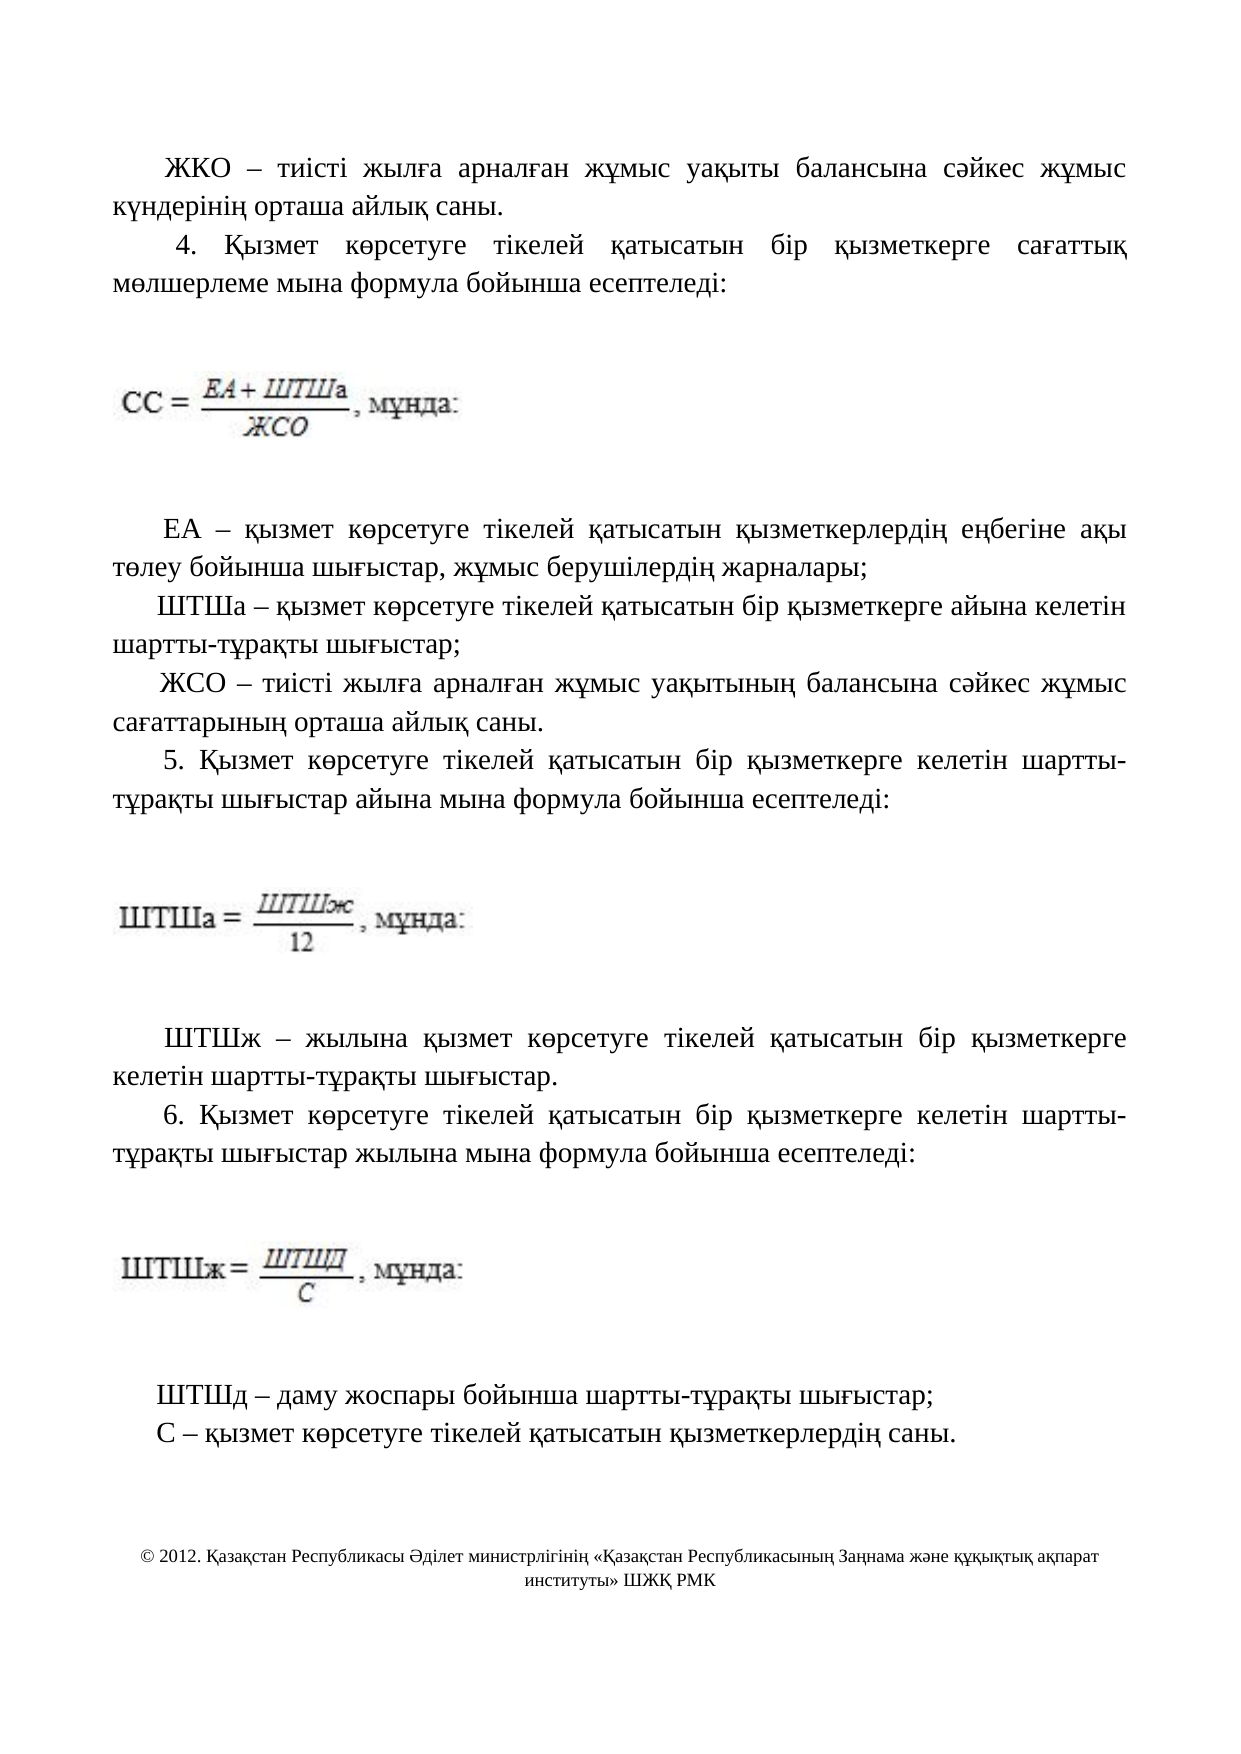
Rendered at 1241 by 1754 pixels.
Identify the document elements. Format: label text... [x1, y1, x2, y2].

text С – қызмет көрсетуге тікелей қатысатын қызметкерлердің саны. [112, 1415, 1128, 1449]
picture [112, 1241, 473, 1313]
text ШТШд – даму жоспары бойынша шартты-тұрақты шығыстар; [112, 1377, 1128, 1410]
text ШТШа – қызмет көрсетуге тікелей қатысатын бір қызметкерге айына келетін шартты-тұрақты шығыстар; [112, 588, 1128, 660]
text 6. Қызмет көрсетуге тікелей қатысатын бір қызметкерге келетін шартты-тұрақты шығыстар жылына мына формула бойынша есептеледі: [112, 1097, 1128, 1169]
picture [112, 371, 467, 447]
text ЕА – қызмет көрсетуге тікелей қатысатын қызметкерлердің еңбегіне ақы төлеу бойынша шығыстар, жұмыс берушiлердiң жарналары; [112, 511, 1128, 583]
text ЖСО – тиісті жылға арналған жұмыс уақытының балансына сәйкес жұмыс сағаттарының орташа айлық саны. [112, 665, 1128, 737]
text ЖКО – тиісті жылға арналған жұмыс уақыты балансына сәйкес жұмыс күндерінің орташа айлық саны. [112, 150, 1128, 222]
picture [112, 887, 473, 956]
text © 2012. Қазақстан Республикасы Әділет министрлігінің «Қазақстан Республикасының Заңнама және құқықтық ақпарат институты» ШЖҚ РМК [112, 1544, 1128, 1591]
text 5. Қызмет көрсетуге тікелей қатысатын бір қызметкерге келетін шартты-тұрақты шығыстар айына мына формула бойынша есептеледі: [112, 742, 1128, 814]
text 4. Қызмет көрсетуге тікелей қатысатын бір қызметкерге сағаттық мөлшерлеме мына формула бойынша есептеледі: [112, 227, 1128, 299]
text ШТШж – жылына қызмет көрсетуге тікелей қатысатын бір қызметкерге келетін шартты-тұрақты шығыстар. [112, 1020, 1128, 1092]
